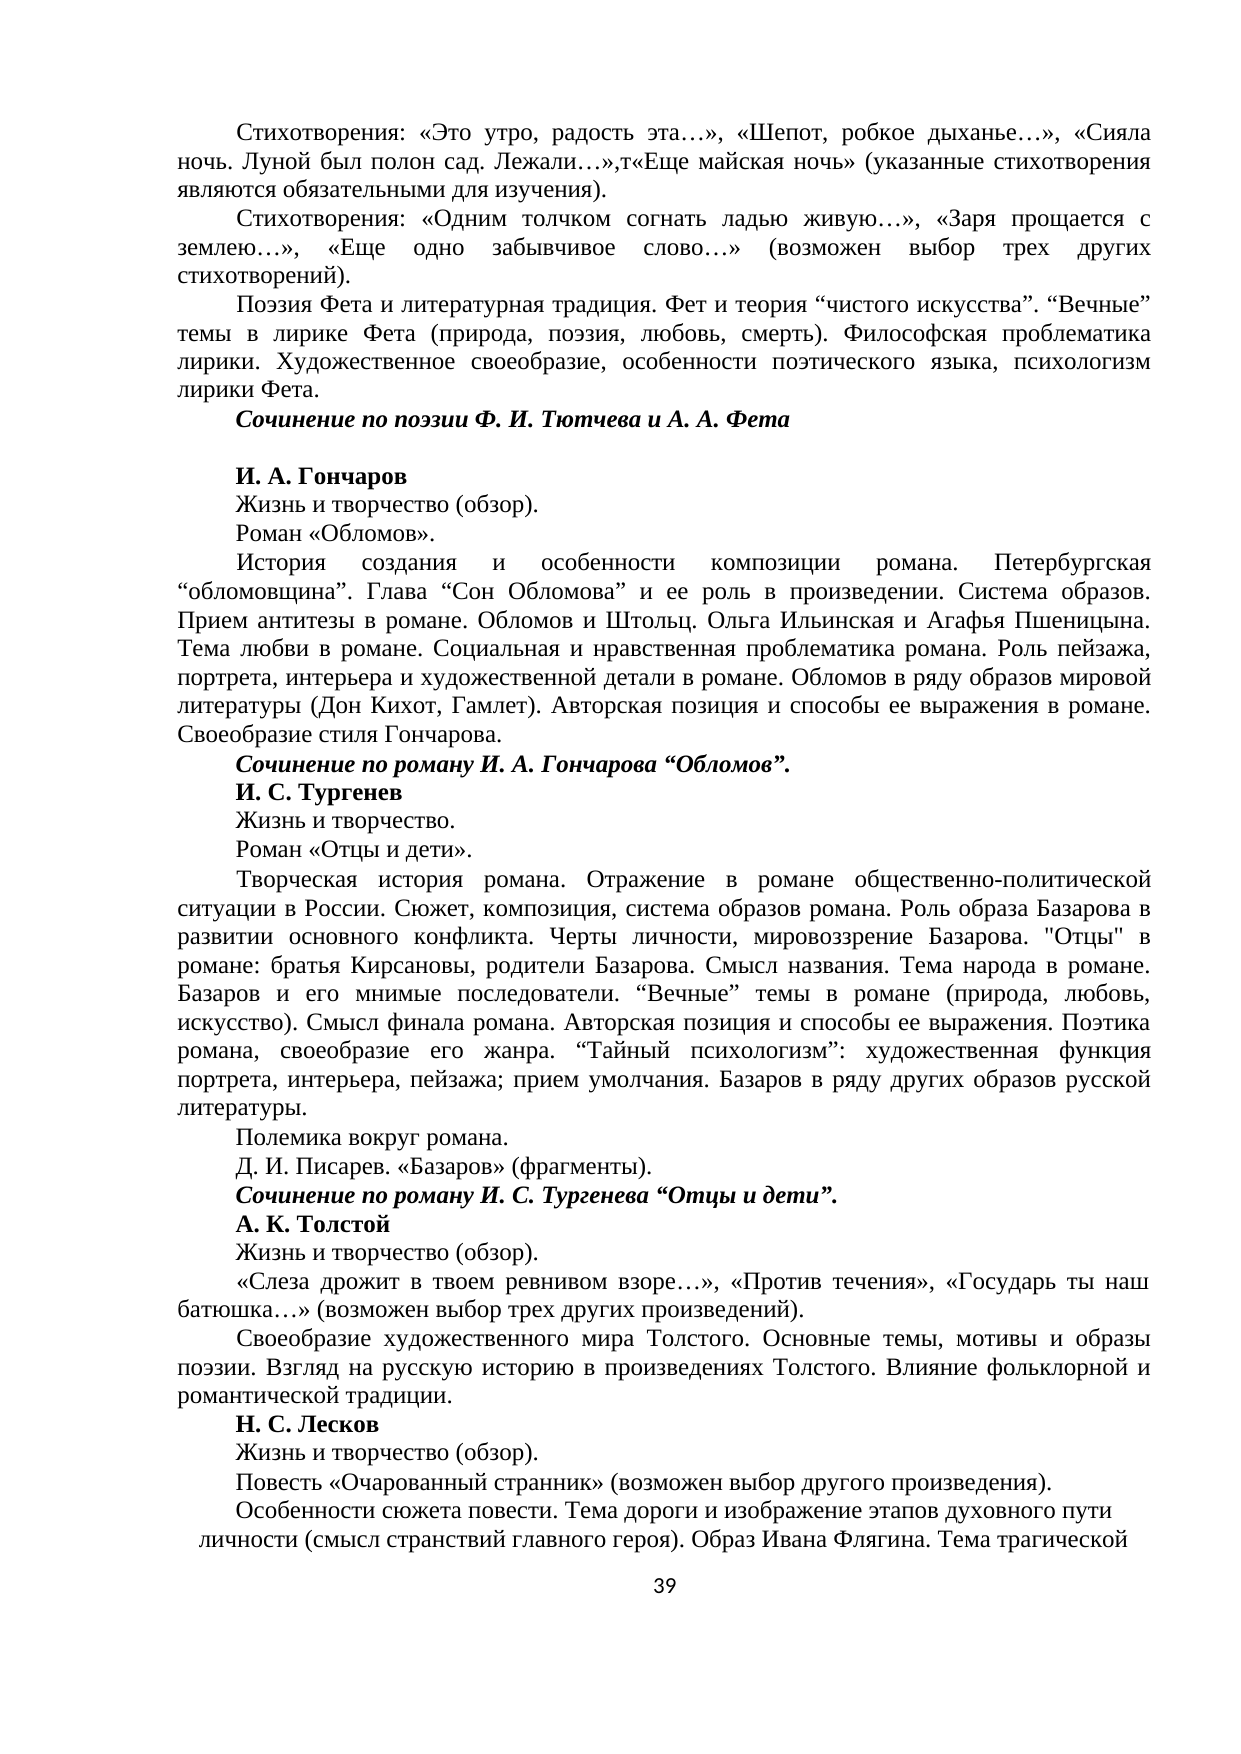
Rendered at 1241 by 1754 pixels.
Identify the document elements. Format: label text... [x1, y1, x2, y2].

text Жизнь и творчество (обзор). [235, 490, 1152, 518]
text Жизнь и творчество (обзор). [235, 1238, 1152, 1266]
text Поэзия Фета и литературная традиция. Фет и теория “чистого искусства”. “Вечные” темы в лирике Фета (природа, поэзия, любовь, смерть). Философская проблематика лирики. Художественное своеобразие, особенности поэтического языка, психологизм лирики Фета. [177, 290, 1152, 403]
text Своеобразие художественного мира Толстого. Основные темы, мотивы и образы поэзии. Взгляд на русскую историю в произведениях Толстого. Влияние фольклорной и романтической традиции. [177, 1324, 1152, 1409]
text Роман «Отцы и дети». [235, 834, 1152, 863]
text Сочинение по роману И. С. Тургенева “Отцы и дети”. [235, 1180, 1152, 1209]
text История создания и особенности композиции романа. Петербургская “обломовщина”. Глава “Сон Обломова” и ее роль в произведении. Система образов. Прием антитезы в романе. Обломов и Штольц. Ольга Ильинская и Агафья Пшеницына. Тема любви в романе. Социальная и нравственная проблематика романа. Роль пейзажа, портрета, интерьера и художественной детали в романе. Обломов в ряду образов мировой литературы (Дон Кихот, Гамлет). Авторская позиция и способы ее выражения в романе. Своеобразие стиля Гончарова. [177, 548, 1152, 748]
text Сочинение по роману И. А. Гончарова “Обломов”. [235, 749, 1152, 777]
text Стихотворения: «Одним толчком согнать ладью живую…», «Заря прощается с землею…», «Еще одно забывчивое слово…» (возможен выбор трех других стихотворений). [177, 204, 1152, 289]
text Д. И. Писарев. «Базаров» (фрагменты). [235, 1151, 1152, 1179]
text Стихотворения: «Это утро, радость эта…», «Шепот, робкое дыханье…», «Сияла ночь. Луной был полон сад. Лежали…»,т«Еще майская ночь» (указанные стихотворения являются обязательными для изучения). [177, 118, 1152, 203]
text А. К. Толстой [235, 1209, 1152, 1238]
text 39 [150, 1572, 1179, 1600]
text Н. С. Лесков [235, 1409, 1152, 1438]
text И. А. Гончаров [235, 461, 1152, 490]
text Сочинение по поэзии Ф. И. Тютчева и А. А. Фета [235, 404, 1152, 432]
text Творческая история романа. Отражение в романе общественно-политической ситуации в России. Сюжет, композиция, система образов романа. Роль образа Базарова в развитии основного конфликта. Черты личности, мировоззрение Базарова. "Отцы" в романе: братья Кирсановы, родители Базарова. Смысл названия. Тема народа в романе. Базаров и его мнимые последователи. “Вечные” темы в романе (природа, любовь, искусство). Смысл финала романа. Авторская позиция и способы ее выражения. Поэтика романа, своеобразие его жанра. “Тайный психологизм”: художественная функция портрета, интерьера, пейзажа; прием умолчания. Базаров в ряду других образов русской литературы. [177, 864, 1152, 1121]
text Повесть «Очарованный странник» (возможен выбор другого произведения). Особенности сюжета повести. Тема дороги и изображение этапов духовного пути [235, 1468, 1150, 1523]
text Роман «Обломов». [235, 518, 1152, 547]
text личности (смысл странствий главного героя). Образ Ивана Флягина. Тема трагической [150, 1524, 1177, 1552]
text Жизнь и творчество. [235, 806, 1152, 834]
text Жизнь и творчество (обзор). [235, 1438, 1152, 1466]
text «Слеза дрожит в твоем ревнивом взоре…», «Против течения», «Государь ты наш батюшка…» (возможен выбор трех других произведений). [177, 1267, 1150, 1323]
text И. С. Тургенев [235, 777, 1152, 806]
text Полемика вокруг романа. [235, 1122, 1152, 1151]
